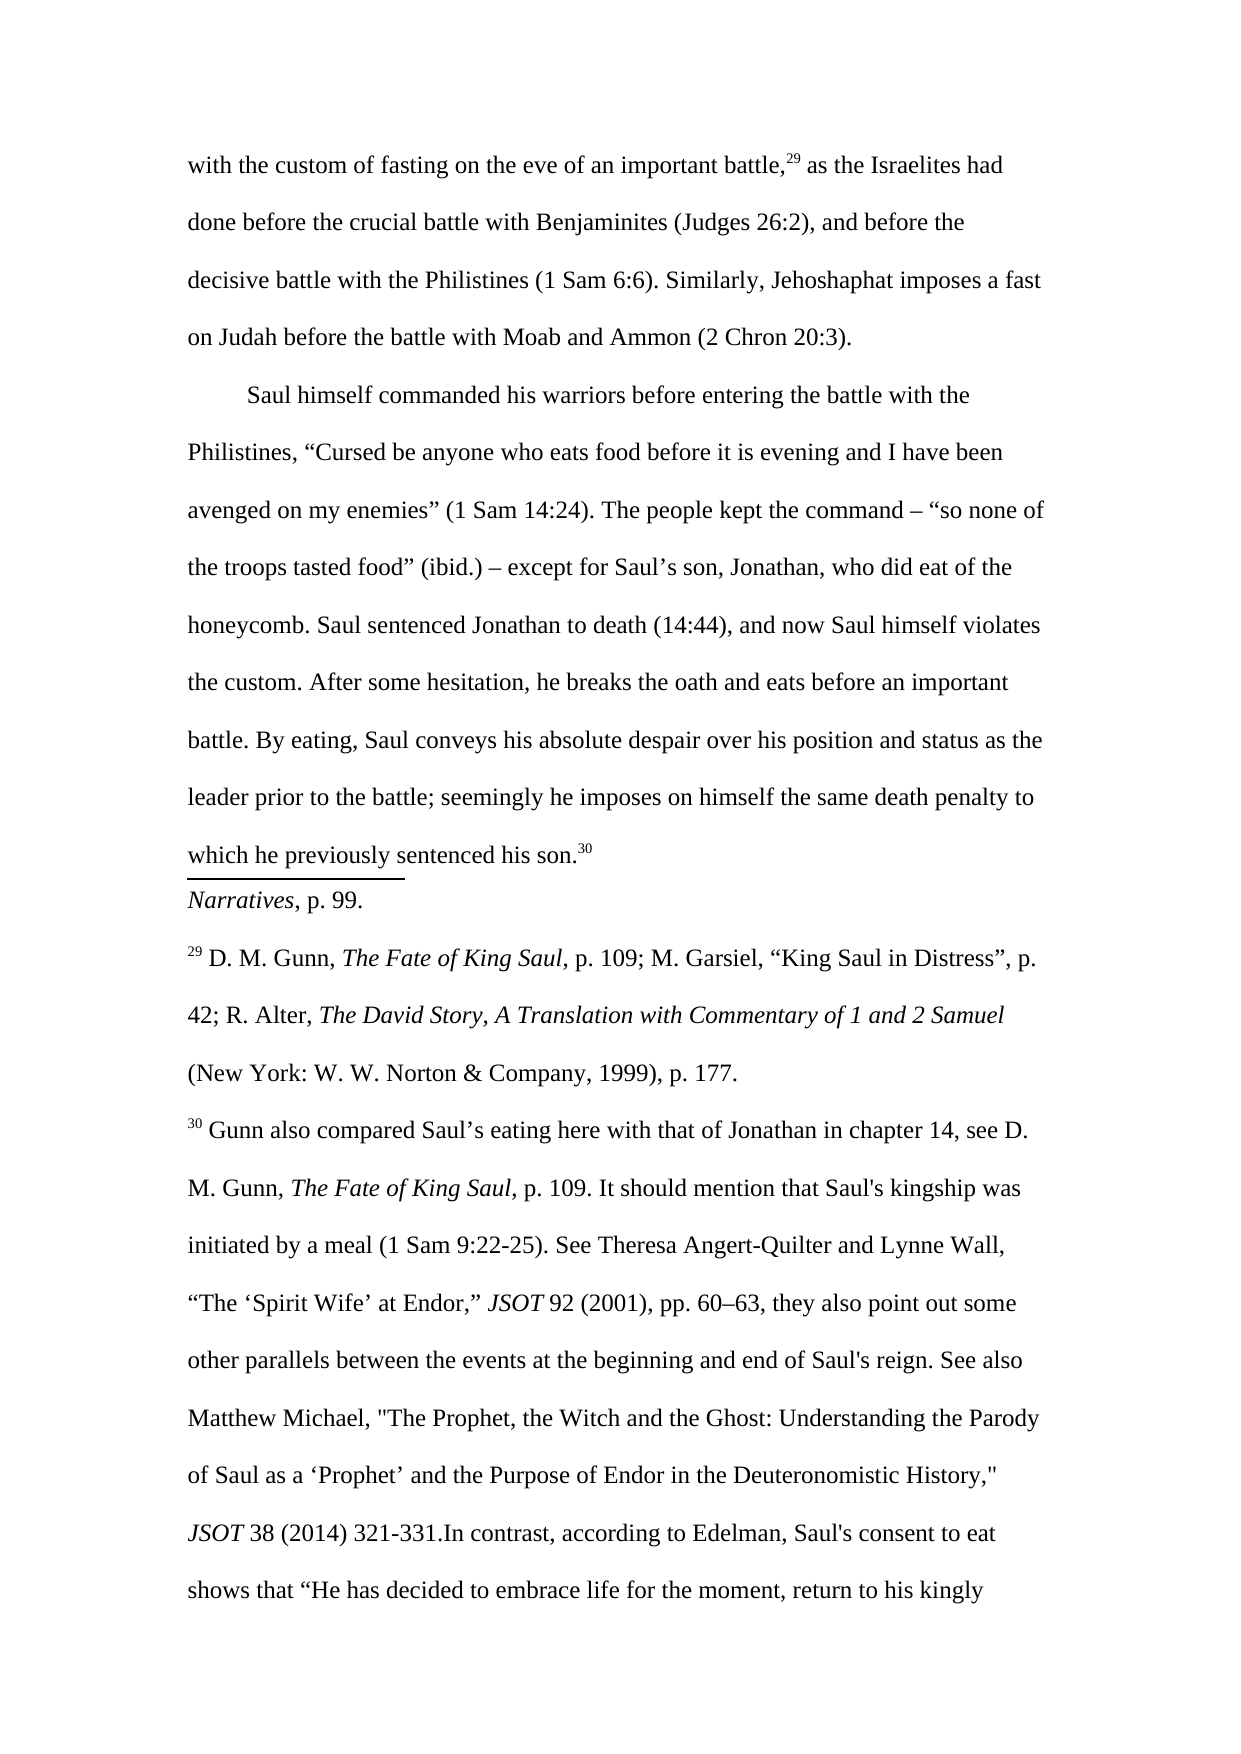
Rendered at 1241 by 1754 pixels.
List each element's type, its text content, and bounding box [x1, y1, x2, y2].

text In order to understand this, it is necessary to ascertain the possible reasons why Saul “had eaten nothing all day and all night” (28:20). A common explanation is that Saul is fasting to prepare for his meeting with the medium, but there is no hint of this in the text. Others suggest that he refrained from eating because of personal distress and stress. However, it is more likely that Saul did not eat in accordance with the custom of fasting on the eve of an important battle, as the Israelites had done before the crucial battle with Benjaminites (Judges 26:2), and before the decisive battle with the Philistines (1 Sam 6:6). Similarly, Jehoshaphat imposes a fast on Judah before the battle with Moab and Ammon (2 Chron 20:3). [187, 150, 1053, 351]
text Saul himself commanded his warriors before entering the battle with the Philistines, “Cursed be anyone who eats food before it is evening and I have been avenged on my enemies” (1 Sam 14:24). The people kept the command – “so none of the troops tasted food” (ibid.) – except for Saul’s son, Jonathan, who did eat of the honeycomb. Saul sentenced Jonathan to death (14:44), and now Saul himself violates the custom. After some hesitation, he breaks the oath and eats before an important battle. By eating, Saul conveys his absolute despair over his position and status as the leader prior to the battle; seemingly he imposes on himself the same death penalty to which he previously sentenced his son. [187, 380, 1053, 869]
